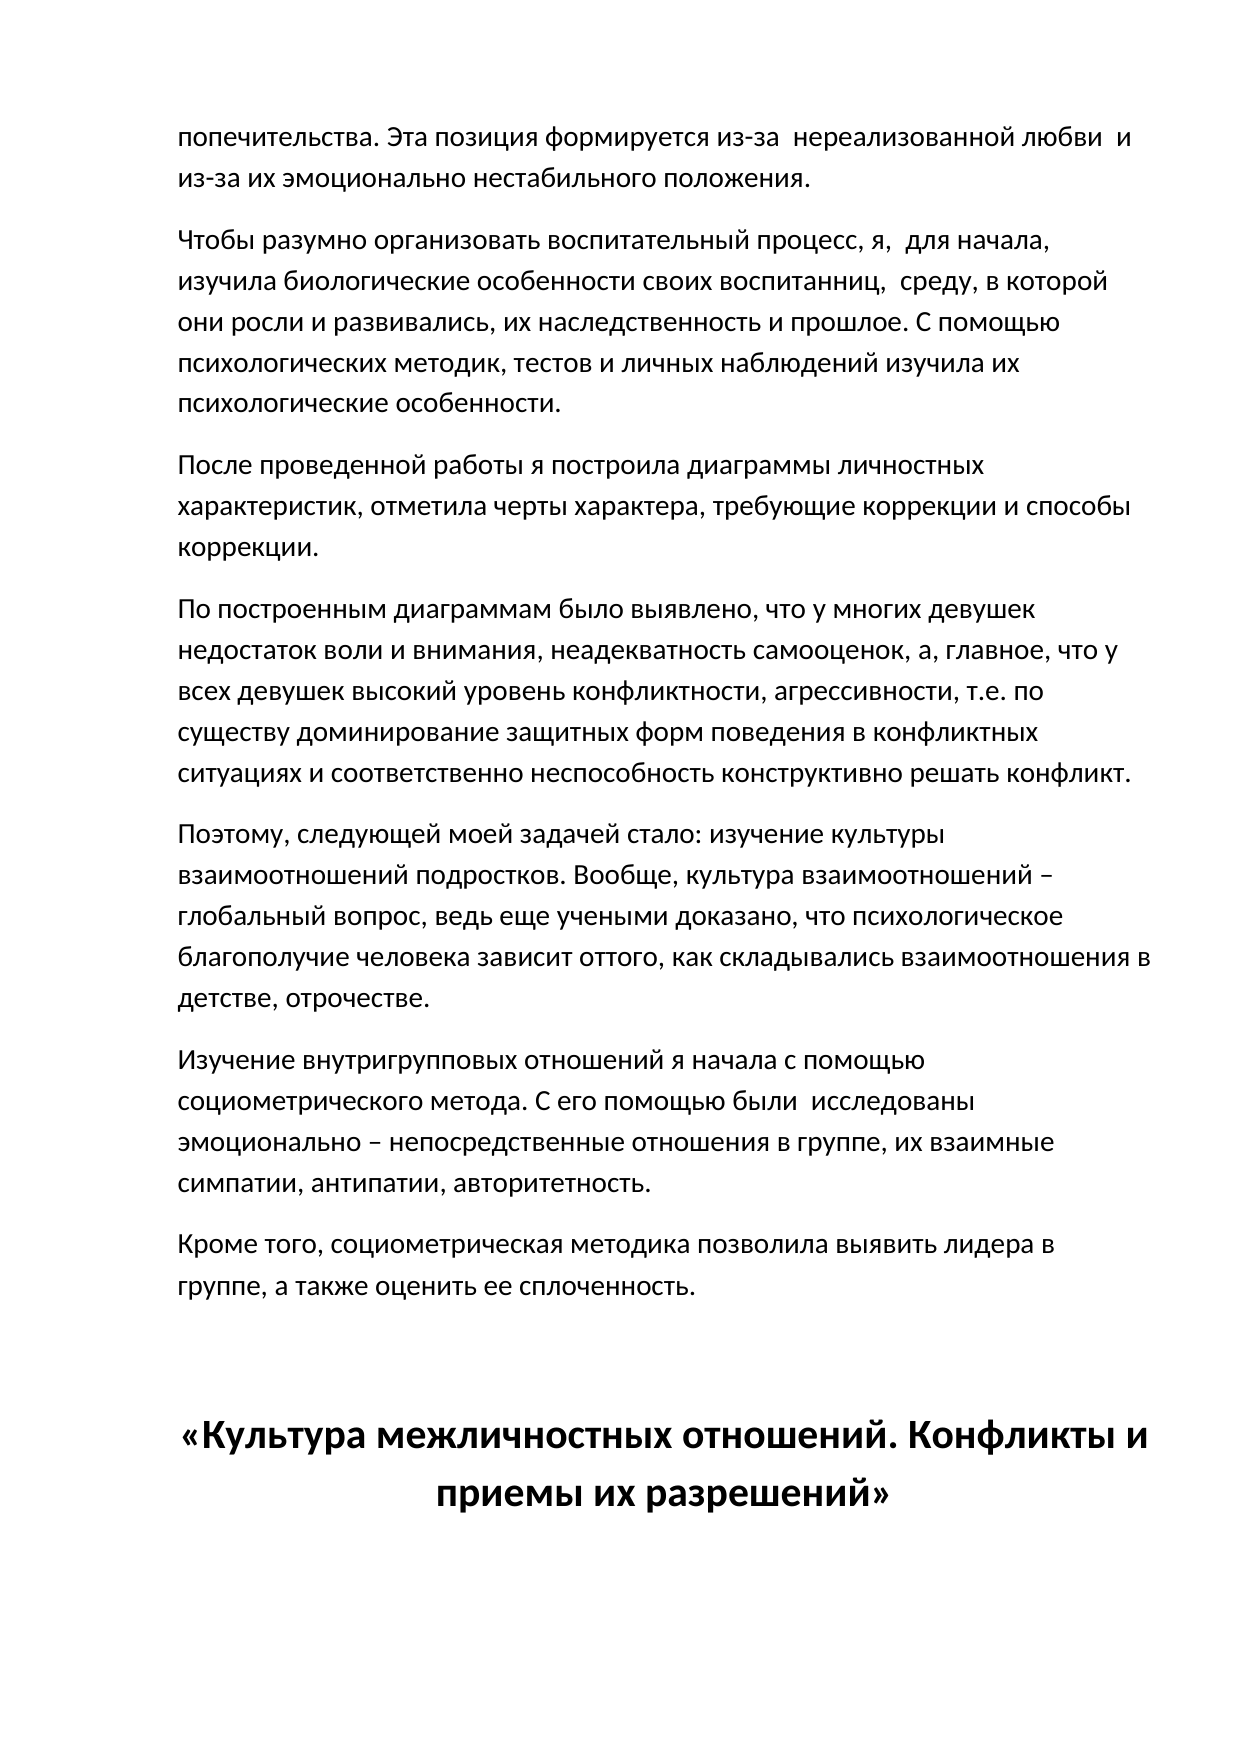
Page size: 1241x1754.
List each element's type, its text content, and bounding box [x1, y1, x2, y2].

text По построенным диаграммам было выявлено, что у многих девушек недостаток воли и внимания, неадекватность самооценок, а, главное, что у всех девушек высокий уровень конфликтности, агрессивности, т.е. по существу доминирование защитных форм поведения в конфликтных ситуациях и соответственно неспособность конструктивно решать конфликт. [177, 590, 1152, 789]
text Поэтому, следующей моей задачей стало: изучение культуры взаимоотношений подростков. Вообще, культура взаимоотношений – глобальный вопрос, ведь еще учеными доказано, что психологическое благополучие человека зависит оттого, как складывались взаимоотношения в детстве, отрочестве. [177, 816, 1152, 1015]
text После проведенной работы я построила диаграммы личностных характеристик, отметила черты характера, требующие коррекции и способы коррекции. [177, 446, 1152, 564]
text «Культура межличностных отношений. Конфликты и приемы их разрешений» [177, 1408, 1152, 1517]
text Чтобы разумно организовать воспитательный процесс, я, для начала, изучила биологические особенности своих воспитанниц, среду, в которой они росли и развивались, их наследственность и прошлое. С помощью психологических методик, тестов и личных наблюдений изучила их психологические особенности. [177, 221, 1152, 420]
text Изучение внутригрупповых отношений я начала с помощью социометрического метода. С его помощью были исследованы эмоционально – непосредственные отношения в группе, их взаимные симпатии, антипатии, авторитетность. [177, 1041, 1152, 1199]
text Кроме того, социометрическая методика позволила выявить лидера в группе, а также оценить ее сплоченность. [177, 1226, 1152, 1302]
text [177, 118, 1152, 195]
